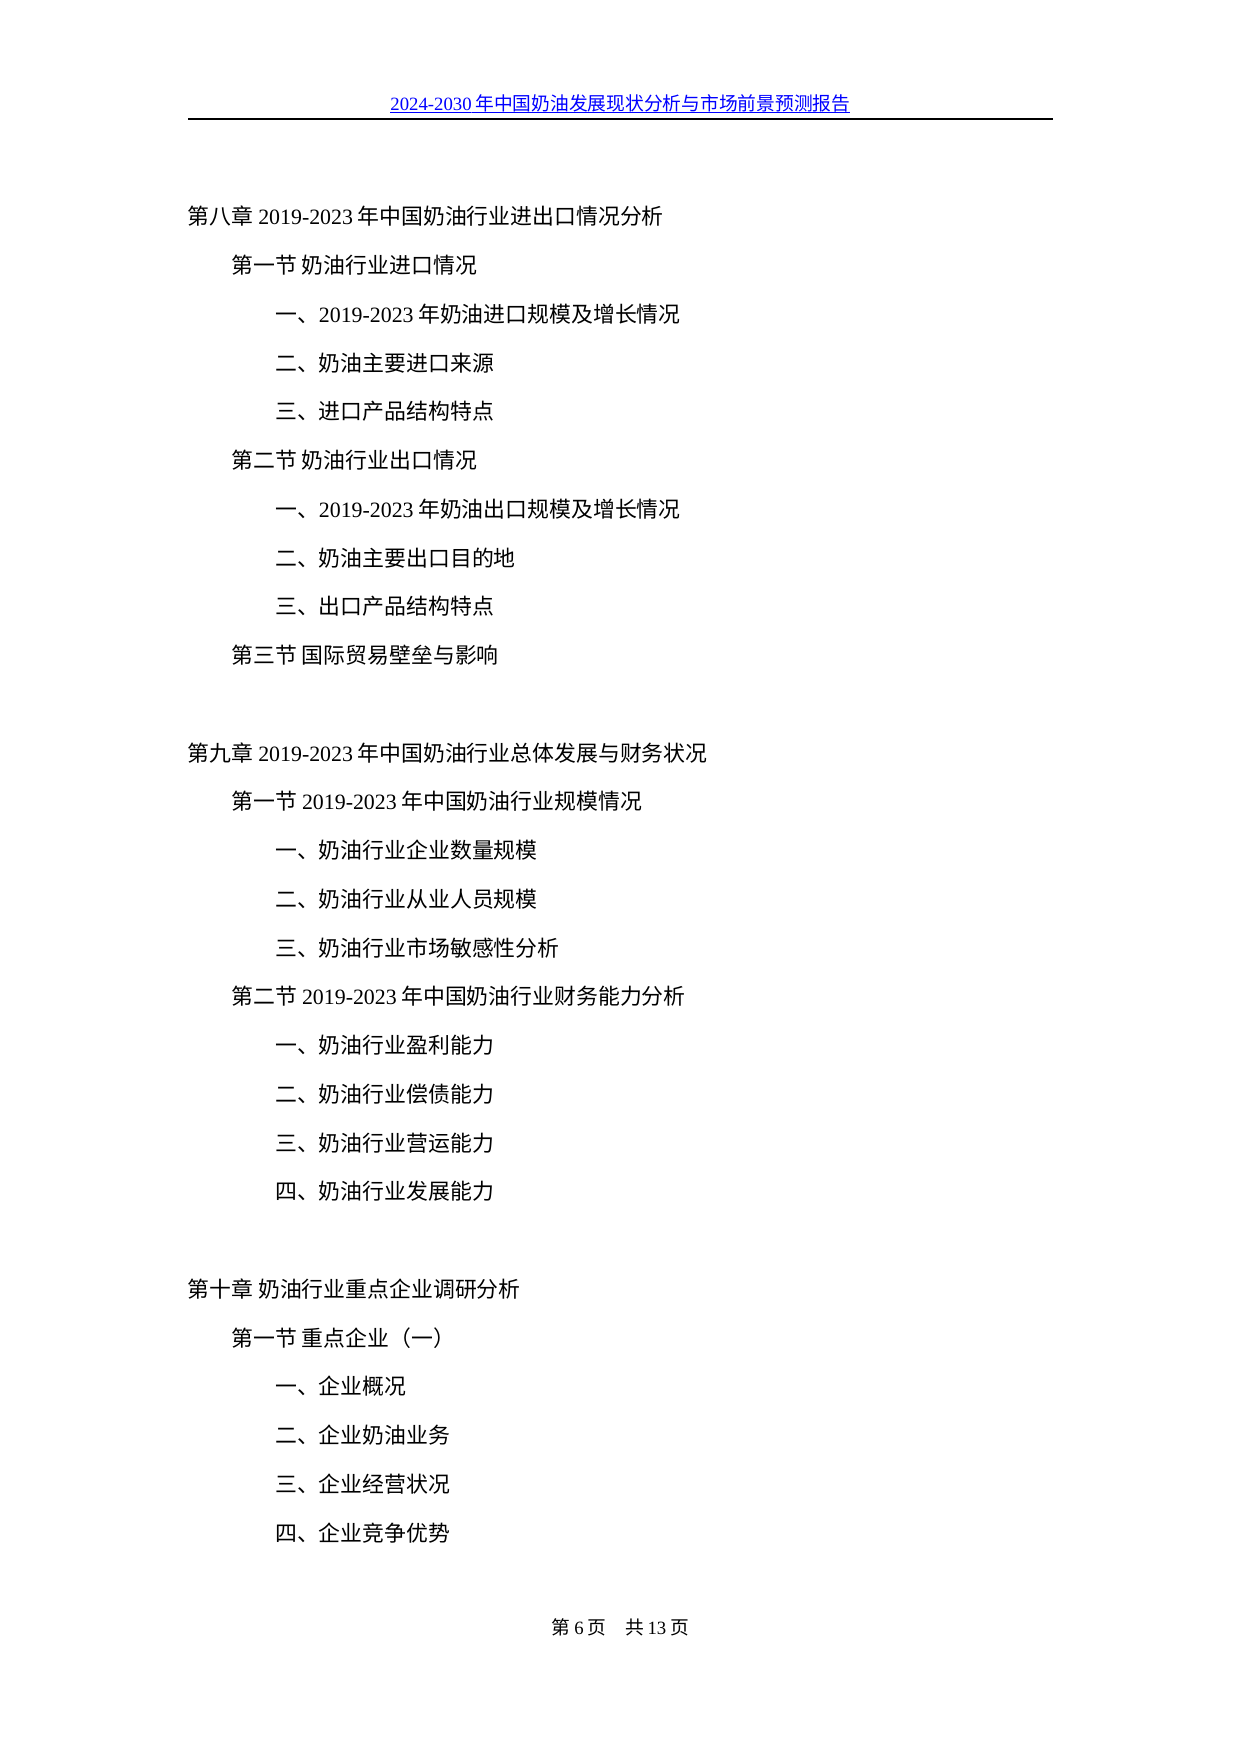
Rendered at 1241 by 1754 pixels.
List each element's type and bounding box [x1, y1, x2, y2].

text [187, 150, 1053, 1548]
